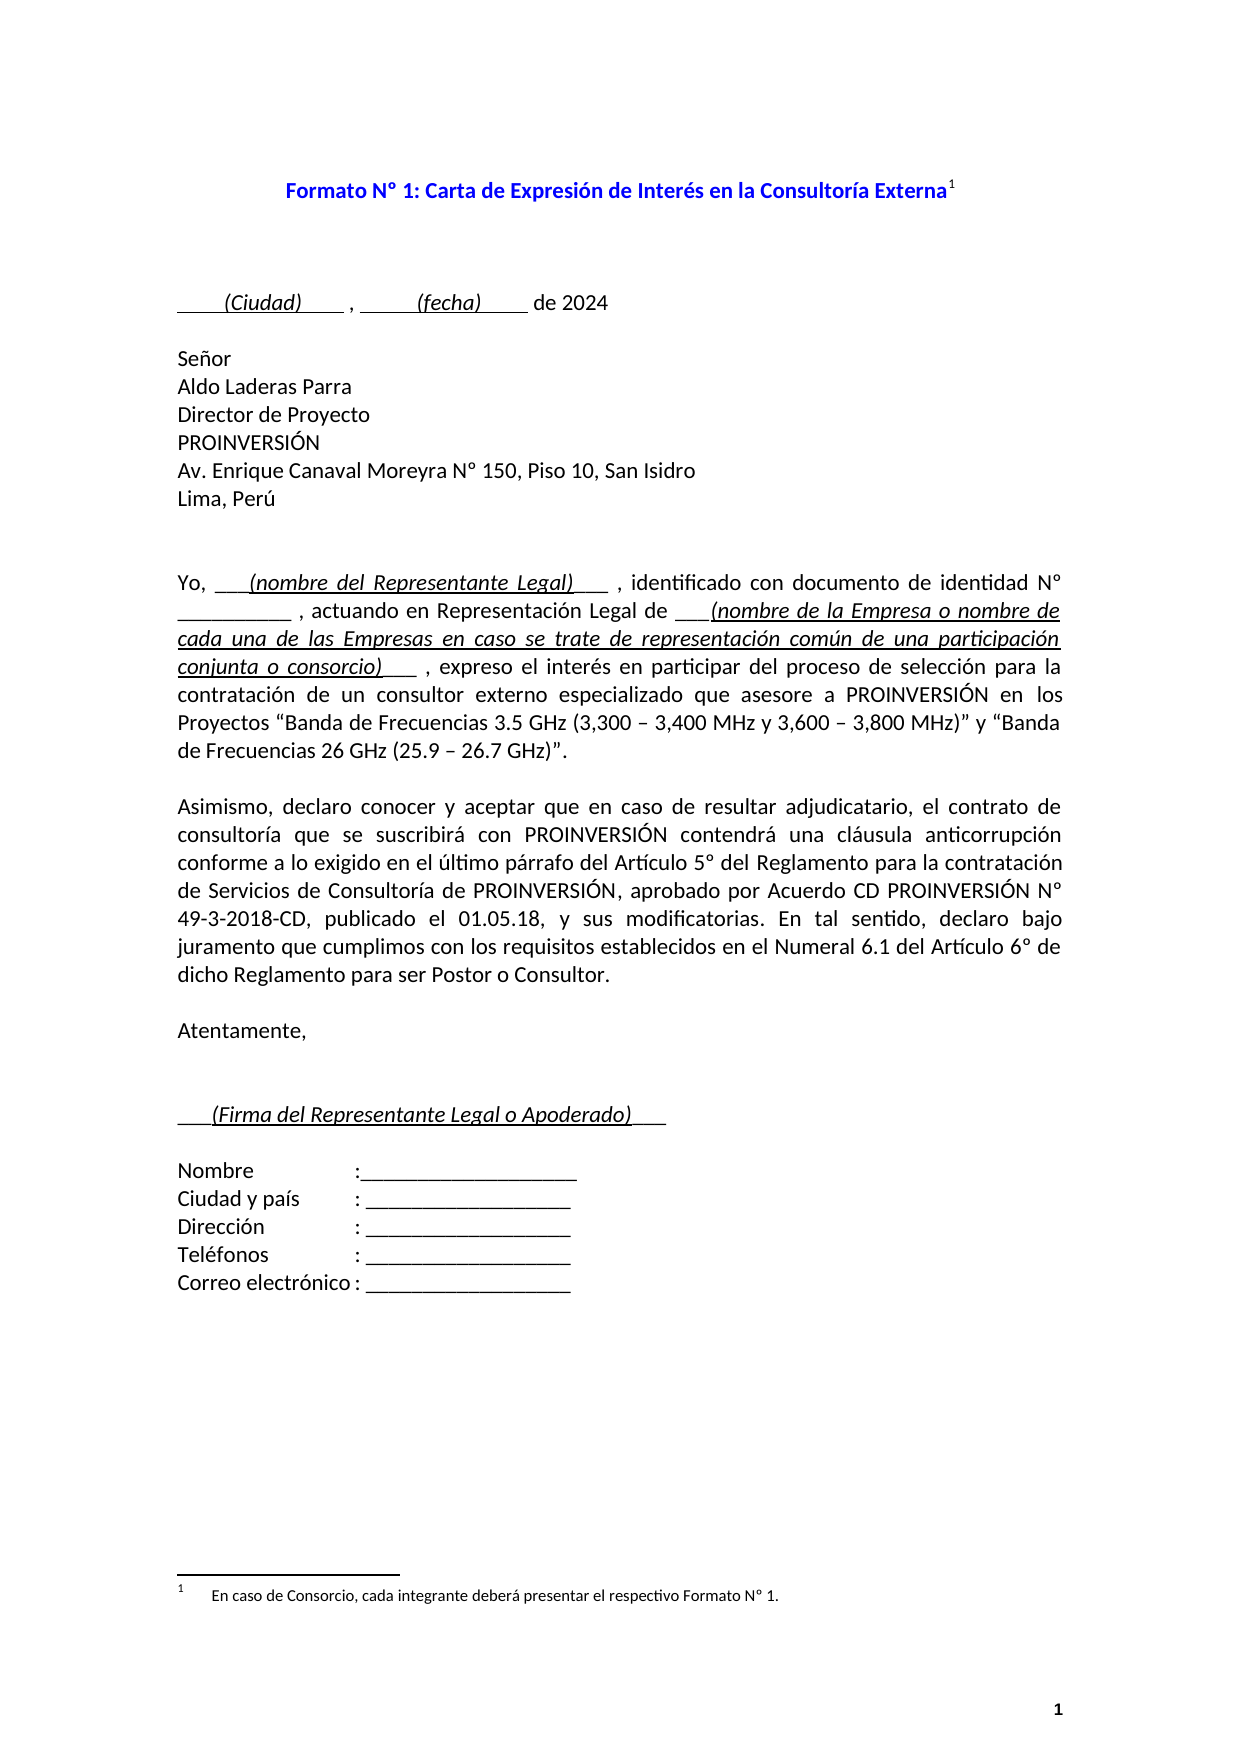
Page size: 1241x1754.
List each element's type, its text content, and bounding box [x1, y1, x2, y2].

text Ciudad y país : __________________ [177, 1184, 1063, 1212]
text Lima, Perú [177, 484, 1063, 512]
text Teléfonos : __________________ [177, 1241, 1063, 1268]
text Señor [177, 344, 1063, 372]
text Dirección : __________________ [177, 1212, 1063, 1241]
text Formato Nº 1: Carta de Expresión de Interés en la Consultoría Externa [177, 176, 1063, 204]
text Correo electrónico : __________________ [177, 1268, 1063, 1297]
text PROINVERSIÓN [177, 428, 1063, 456]
text Aldo Laderas Parra [177, 372, 1063, 400]
text Atentamente, [177, 1016, 1063, 1044]
text (Ciudad) , (fecha) de 2024 [177, 288, 1063, 316]
text Yo, ___(nombre del Representante Legal)___ , identificado con documento de identidad Nº __________ , actuando en Representación Legal de ___(nombre de la Empresa o nombre de cada una de las Empresas en caso se trate de representación común de una participación conjunta o consorcio)___ , expreso el interés en participar del proceso de selección para la contratación de un consultor externo especializado que asesore a PROINVERSIÓN en los Proyectos “Banda de Frecuencias 3.5 GHz (3,300 – 3,400 MHz y 3,600 – 3,800 MHz)” y “Banda de Frecuencias 26 GHz (25.9 – 26.7 GHz)”. [177, 568, 1063, 764]
text Av. Enrique Canaval Moreyra Nº 150, Piso 10, San Isidro [177, 456, 1063, 484]
text Asimismo, declaro conocer y aceptar que en caso de resultar adjudicatario, el contrato de consultoría que se suscribirá con PROINVERSIÓN contendrá una cláusula anticorrupción conforme a lo exigido en el último párrafo del Artículo 5º del Reglamento para la contratación de Servicios de Consultoría de PROINVERSIÓN, aprobado por Acuerdo CD PROINVERSIÓN Nº 49-3-2018-CD, publicado el 01.05.18, y sus modificatorias. En tal sentido, declaro bajo juramento que cumplimos con los requisitos establecidos en el Numeral 6.1 del Artículo 6º de dicho Reglamento para ser Postor o Consultor. [177, 792, 1063, 988]
text Director de Proyecto [177, 400, 1063, 428]
text ___(Firma del Representante Legal o Apoderado)___ [177, 1100, 1063, 1128]
text Nombre :___________________ [177, 1156, 1063, 1184]
